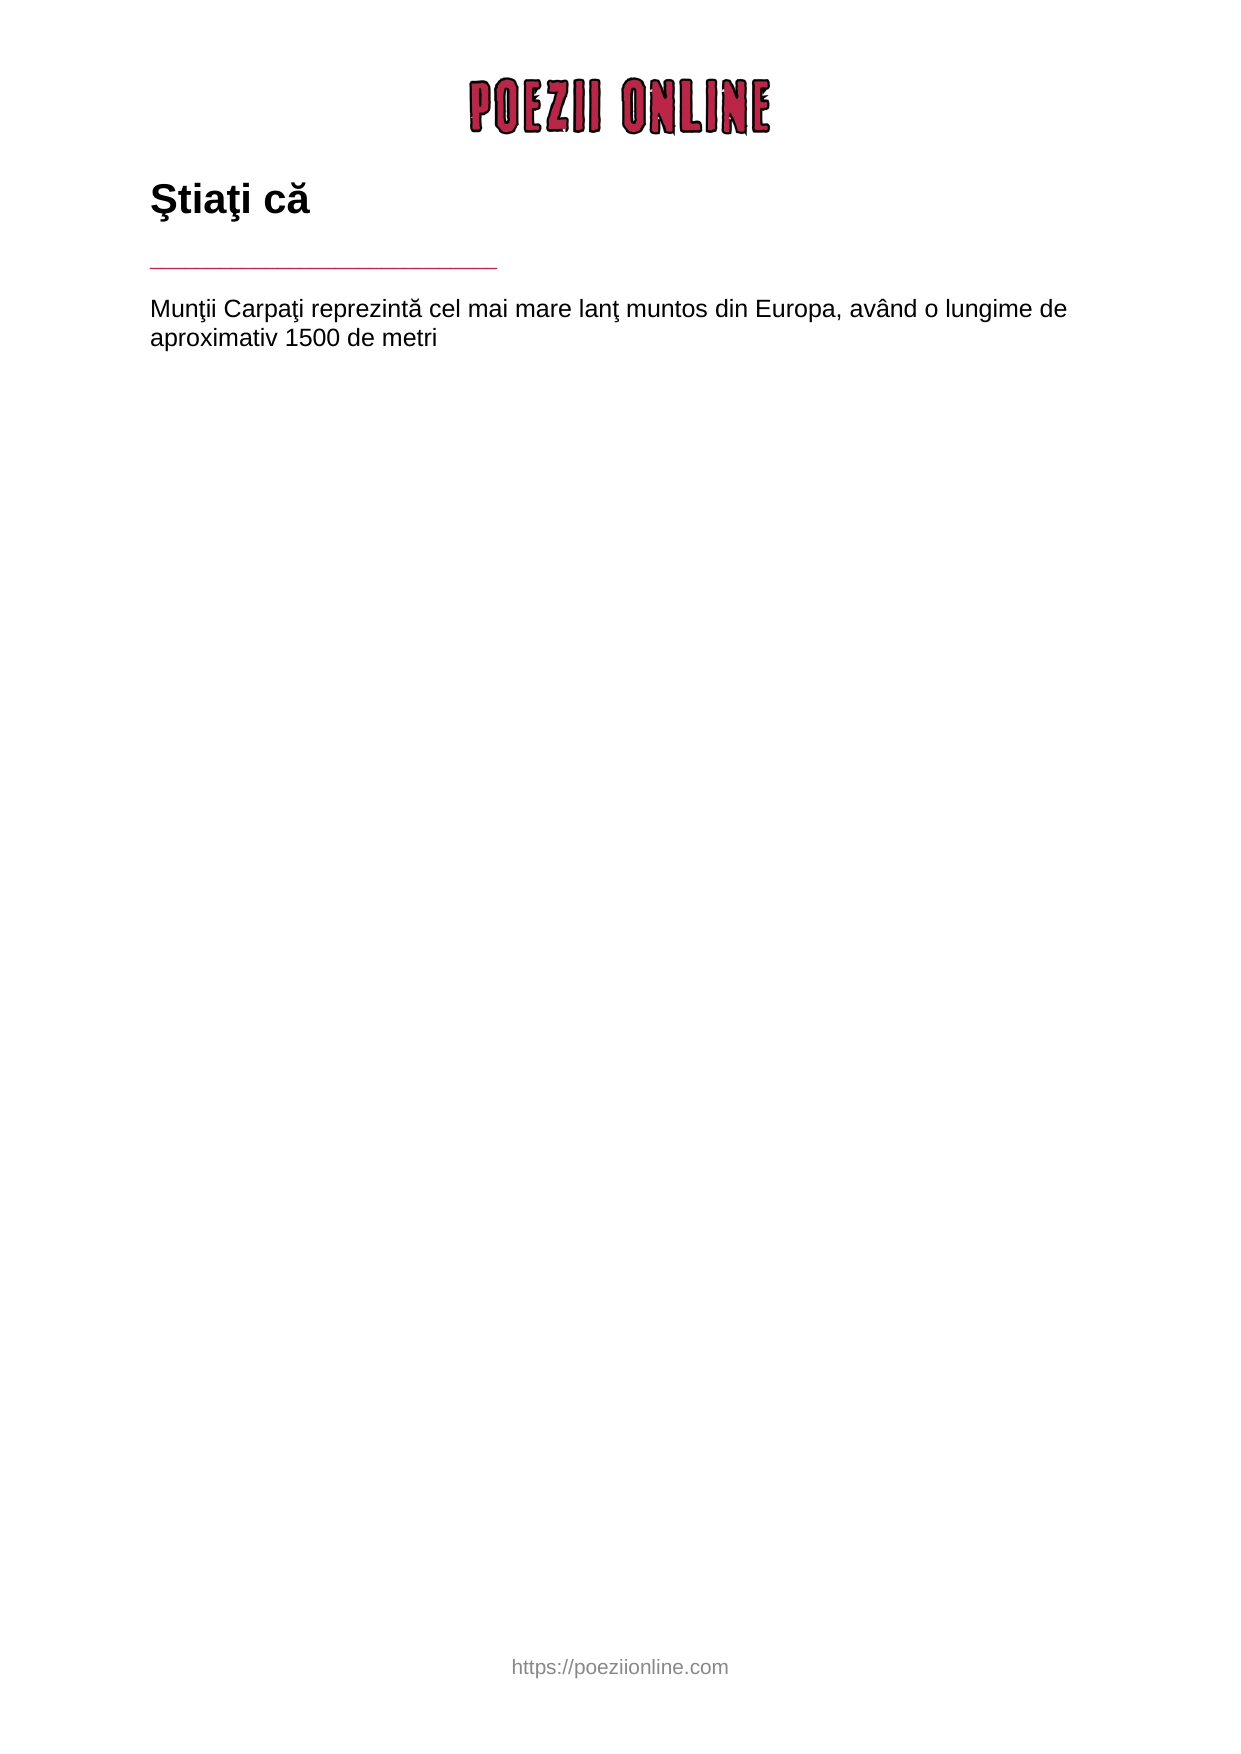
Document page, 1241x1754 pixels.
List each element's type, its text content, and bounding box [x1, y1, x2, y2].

text Munţii Carpaţi reprezintă cel mai mare lanţ muntos din Europa, având o lungime de aproximativ 1500 de metri [150, 294, 1090, 351]
picture [463, 74, 777, 138]
text Ştiaţi că [150, 174, 1090, 222]
text ______________________________ [150, 246, 1090, 270]
